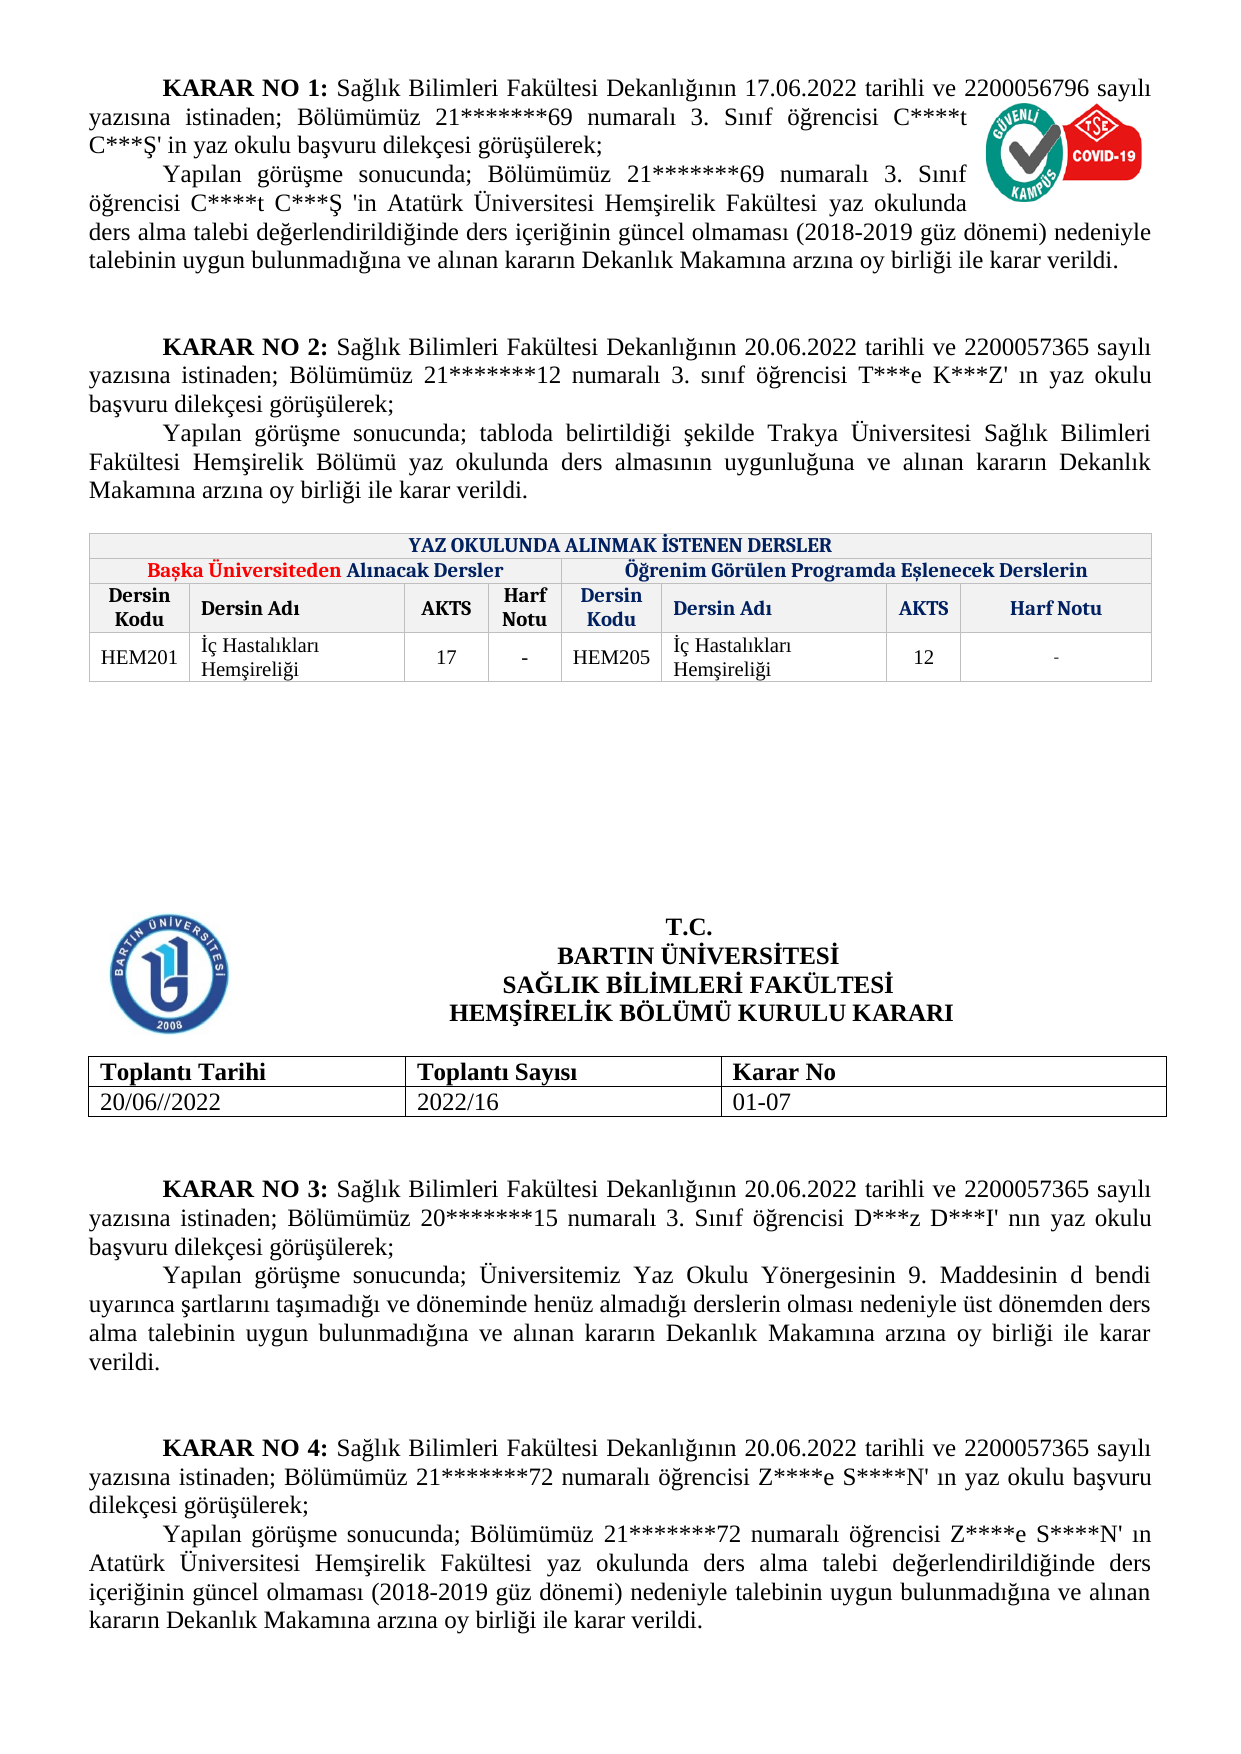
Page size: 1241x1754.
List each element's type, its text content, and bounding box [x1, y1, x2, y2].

table_cell 17 [405, 633, 488, 681]
table_header Toplantı Sayısı [406, 1057, 721, 1086]
text HEMŞİRELİK BÖLÜMÜ KURULU KARARI [250, 998, 1152, 1027]
table_header Karar No [722, 1057, 1166, 1086]
table_cell HEM201 [90, 633, 189, 681]
table_cell 20/06//2022 [89, 1087, 405, 1116]
table_cell Dersin Kodu [562, 584, 661, 632]
table_cell Harf Notu [961, 584, 1151, 632]
text BARTIN ÜNİVERSİTESİ [250, 941, 1152, 970]
picture [88, 912, 250, 1035]
text KARAR NO 4: Sağlık Bilimleri Fakültesi Dekanlığının 20.06.2022 tarihli ve 2200057365 sayılı yazısına istinaden; Bölümümüz 21*******72 numaralı öğrencisi Z****e S****N' ın yaz okulu başvuru dilekçesi görüşülerek; [89, 1433, 1152, 1519]
text T.C. [250, 912, 1152, 941]
table_cell 01-07 [722, 1087, 1166, 1116]
text Yapılan görüşme sonucunda; Bölümümüz 21*******72 numaralı öğrencisi Z****e S****N' ın Atatürk Üniversitesi Hemşirelik Fakültesi yaz okulunda ders alma talebi değerlendirildiğinde ders içeriğinin güncel olmaması (2018-2019 güz dönemi) nedeniyle talebinin uygun bulunmadığına ve alınan kararın Dekanlık Makamına arzına oy birliği ile karar verildi. [89, 1519, 1152, 1634]
text Yapılan görüşme sonucunda; Üniversitemiz Yaz Okulu Yönergesinin 9. Maddesinin d bendi uyarınca şartlarını taşımadığı ve döneminde henüz almadığı derslerin olması nedeniyle üst dönemden ders alma talebinin uygun bulunmadığına ve alınan kararın Dekanlık Makamına arzına oy birliği ile karar verildi. [89, 1260, 1152, 1375]
table_header YAZ OKULUNDA ALINMAK İSTENEN DERSLER [90, 534, 1151, 558]
table_cell İç Hastalıkları Hemşireliği [662, 633, 886, 681]
picture [985, 103, 1142, 202]
text KARAR NO 1: Sağlık Bilimleri Fakültesi Dekanlığının 17.06.2022 tarihli ve 2200056796 sayılı yazısına istinaden; Bölümümüz 21*******69 numaralı 3. Sınıf öğrencisi C****t C***Ş' in yaz okulu başvuru dilekçesi görüşülerek; [89, 73, 1152, 159]
text KARAR NO 2: Sağlık Bilimleri Fakültesi Dekanlığının 20.06.2022 tarihli ve 2200057365 sayılı yazısına istinaden; Bölümümüz 21*******12 numaralı 3. sınıf öğrencisi T***e K***Z' ın yaz okulu başvuru dilekçesi görüşülerek; [89, 332, 1152, 418]
table_cell 12 [887, 633, 960, 681]
text SAĞLIK BİLİMLERİ FAKÜLTESİ [250, 970, 1152, 998]
table_cell - [961, 633, 1151, 681]
table_cell Dersin Adı [190, 584, 404, 632]
table_cell HEM205 [562, 633, 661, 681]
table_cell 2022/16 [406, 1087, 721, 1116]
table_cell İç Hastalıkları Hemşireliği [190, 633, 404, 681]
table_cell Harf Notu [489, 584, 561, 632]
table_cell Öğrenim Görülen Programda Eşlenecek Derslerin [562, 559, 1151, 583]
table_cell - [489, 633, 561, 681]
table_cell Dersin Adı [662, 584, 886, 632]
text KARAR NO 3: Sağlık Bilimleri Fakültesi Dekanlığının 20.06.2022 tarihli ve 2200057365 sayılı yazısına istinaden; Bölümümüz 20*******15 numaralı 3. Sınıf öğrencisi D***z D***I' nın yaz okulu başvuru dilekçesi görüşülerek; [89, 1174, 1152, 1260]
text Yapılan görüşme sonucunda; Bölümümüz 21*******69 numaralı 3. Sınıf öğrencisi C****t C***Ş 'in Atatürk Üniversitesi Hemşirelik Fakültesi yaz okulunda ders alma talebi değerlendirildiğinde ders içeriğinin güncel olmaması (2018-2019 güz dönemi) nedeniyle talebinin uygun bulunmadığına ve alınan kararın Dekanlık Makamına arzına oy birliği ile karar verildi. [89, 159, 1152, 274]
text Yapılan görüşme sonucunda; tabloda belirtildiği şekilde Trakya Üniversitesi Sağlık Bilimleri Fakültesi Hemşirelik Bölümü yaz okulunda ders almasının uygunluğuna ve alınan kararın Dekanlık Makamına arzına oy birliği ile karar verildi. [89, 418, 1152, 504]
table_cell AKTS [405, 584, 488, 632]
table_cell Başka Üniversiteden Alınacak Dersler [90, 559, 561, 583]
table_cell AKTS [887, 584, 960, 632]
table_header Toplantı Tarihi [89, 1057, 405, 1086]
table_cell Dersin Kodu [90, 584, 189, 632]
